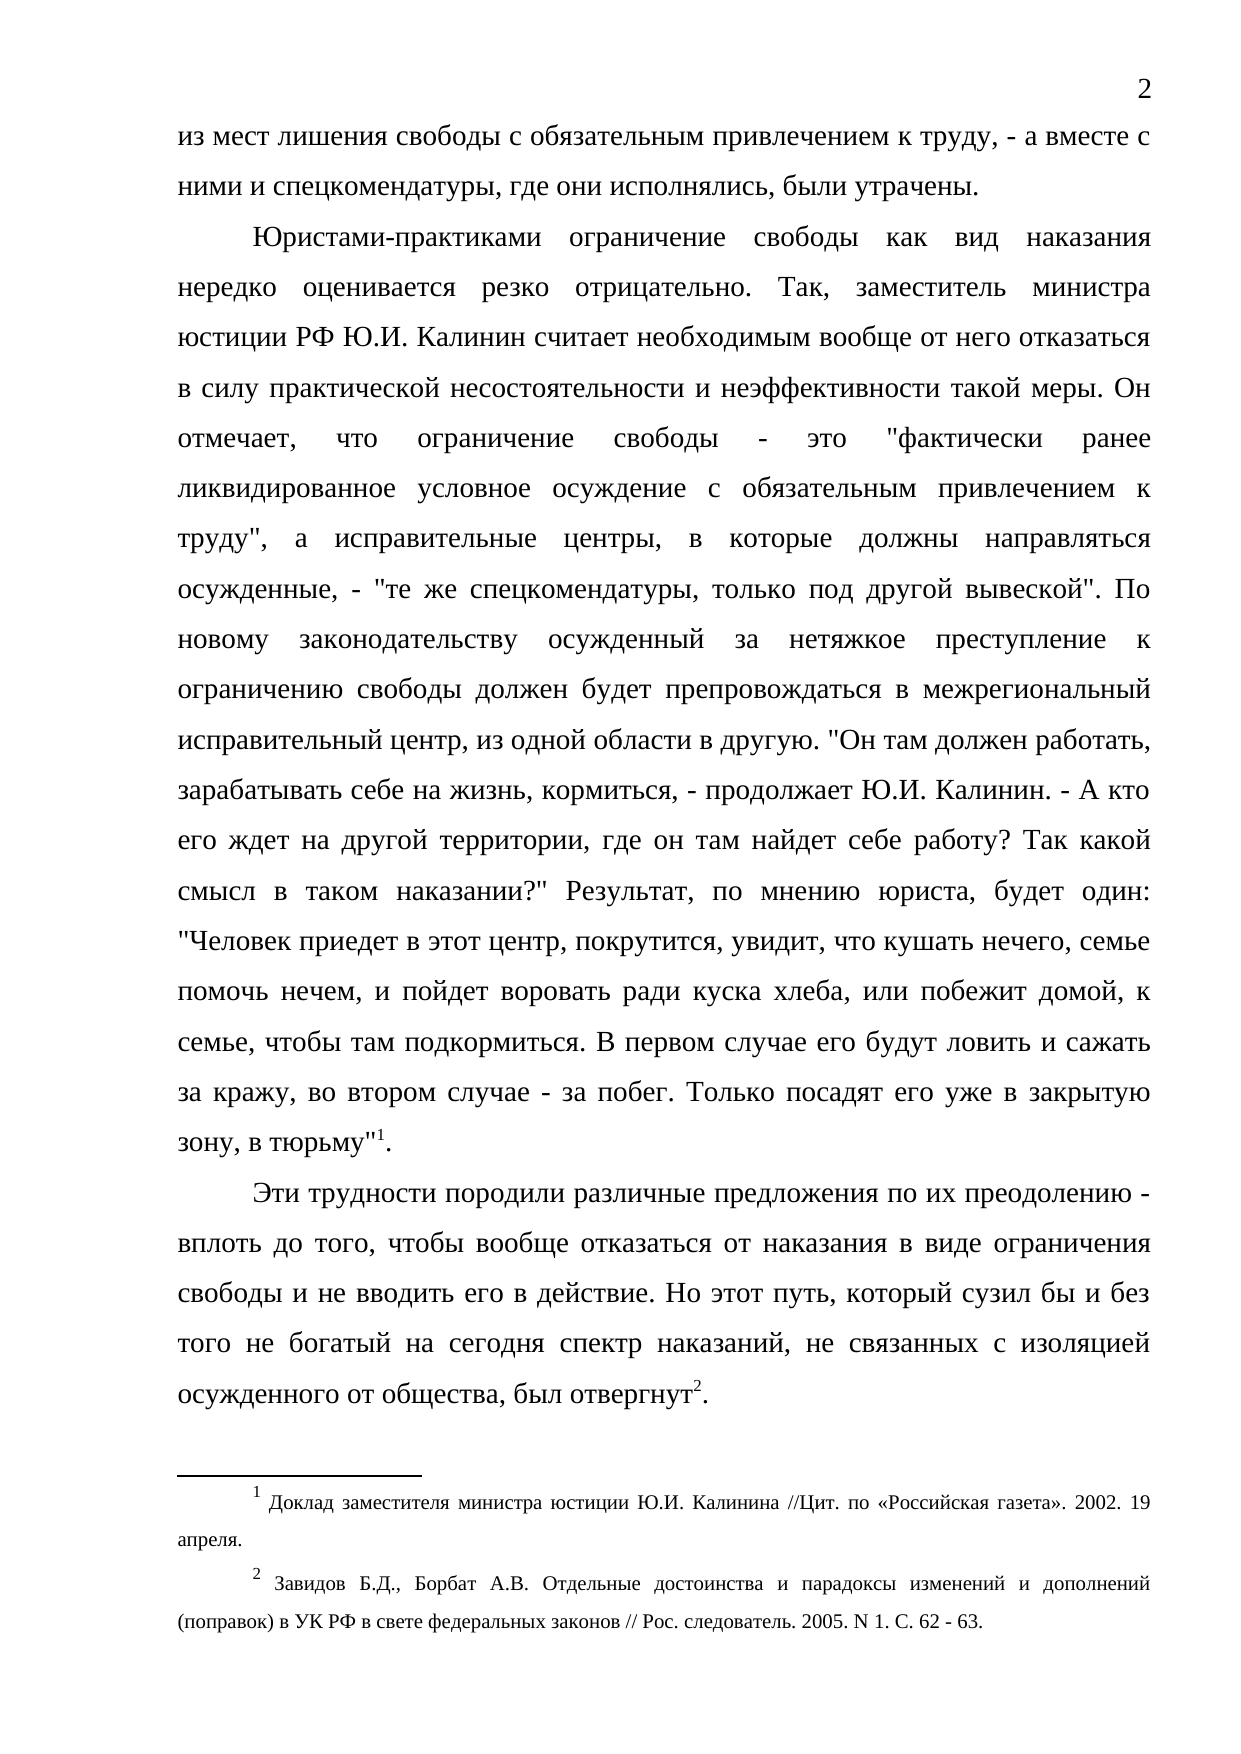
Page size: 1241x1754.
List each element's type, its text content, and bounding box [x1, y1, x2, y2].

text Юристами-практиками ограничение свободы как вид наказания нередко оценивается резко отрицательно. Так, заместитель министра юстиции РФ Ю.И. Калинин считает необходимым вообще от него отказаться в силу практической несостоятельности и неэффективности такой меры. Он отмечает, что ограничение свободы - это "фактически ранее ликвидированное условное осуждение с обязательным привлечением к труду", а исправительные центры, в которые должны направляться осужденные, - "те же спецкомендатуры, только под другой вывеской". По новому законодательству осужденный за нетяжкое преступление к ограничению свободы должен будет препровождаться в межрегиональный исправительный центр, из одной области в другую. "Он там должен работать, зарабатывать себе на жизнь, кормиться, - продолжает Ю.И. Калинин. - А кто его ждет на другой территории, где он там найдет себе работу? Так какой смысл в таком наказании?" Результат, по мнению юриста, будет один: "Человек приедет в этот центр, покрутится, увидит, что кушать нечего, семье помочь нечем, и пойдет воровать ради куска хлеба, или побежит домой, к семье, чтобы там подкормиться. В первом случае его будут ловить и сажать за кражу, во втором случае - за побег. Только посадят его уже в закрытую зону, в тюрьму". [177, 219, 1152, 1158]
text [177, 118, 1152, 202]
text Эти трудности породили различные предложения по их преодолению - вплоть до того, чтобы вообще отказаться от наказания в виде ограничения свободы и не вводить его в действие. Но этот путь, который сузил бы и без того не богатый на сегодня спектр наказаний, не связанных с изоляцией осужденного от общества, был отвергнут. [177, 1175, 1152, 1409]
